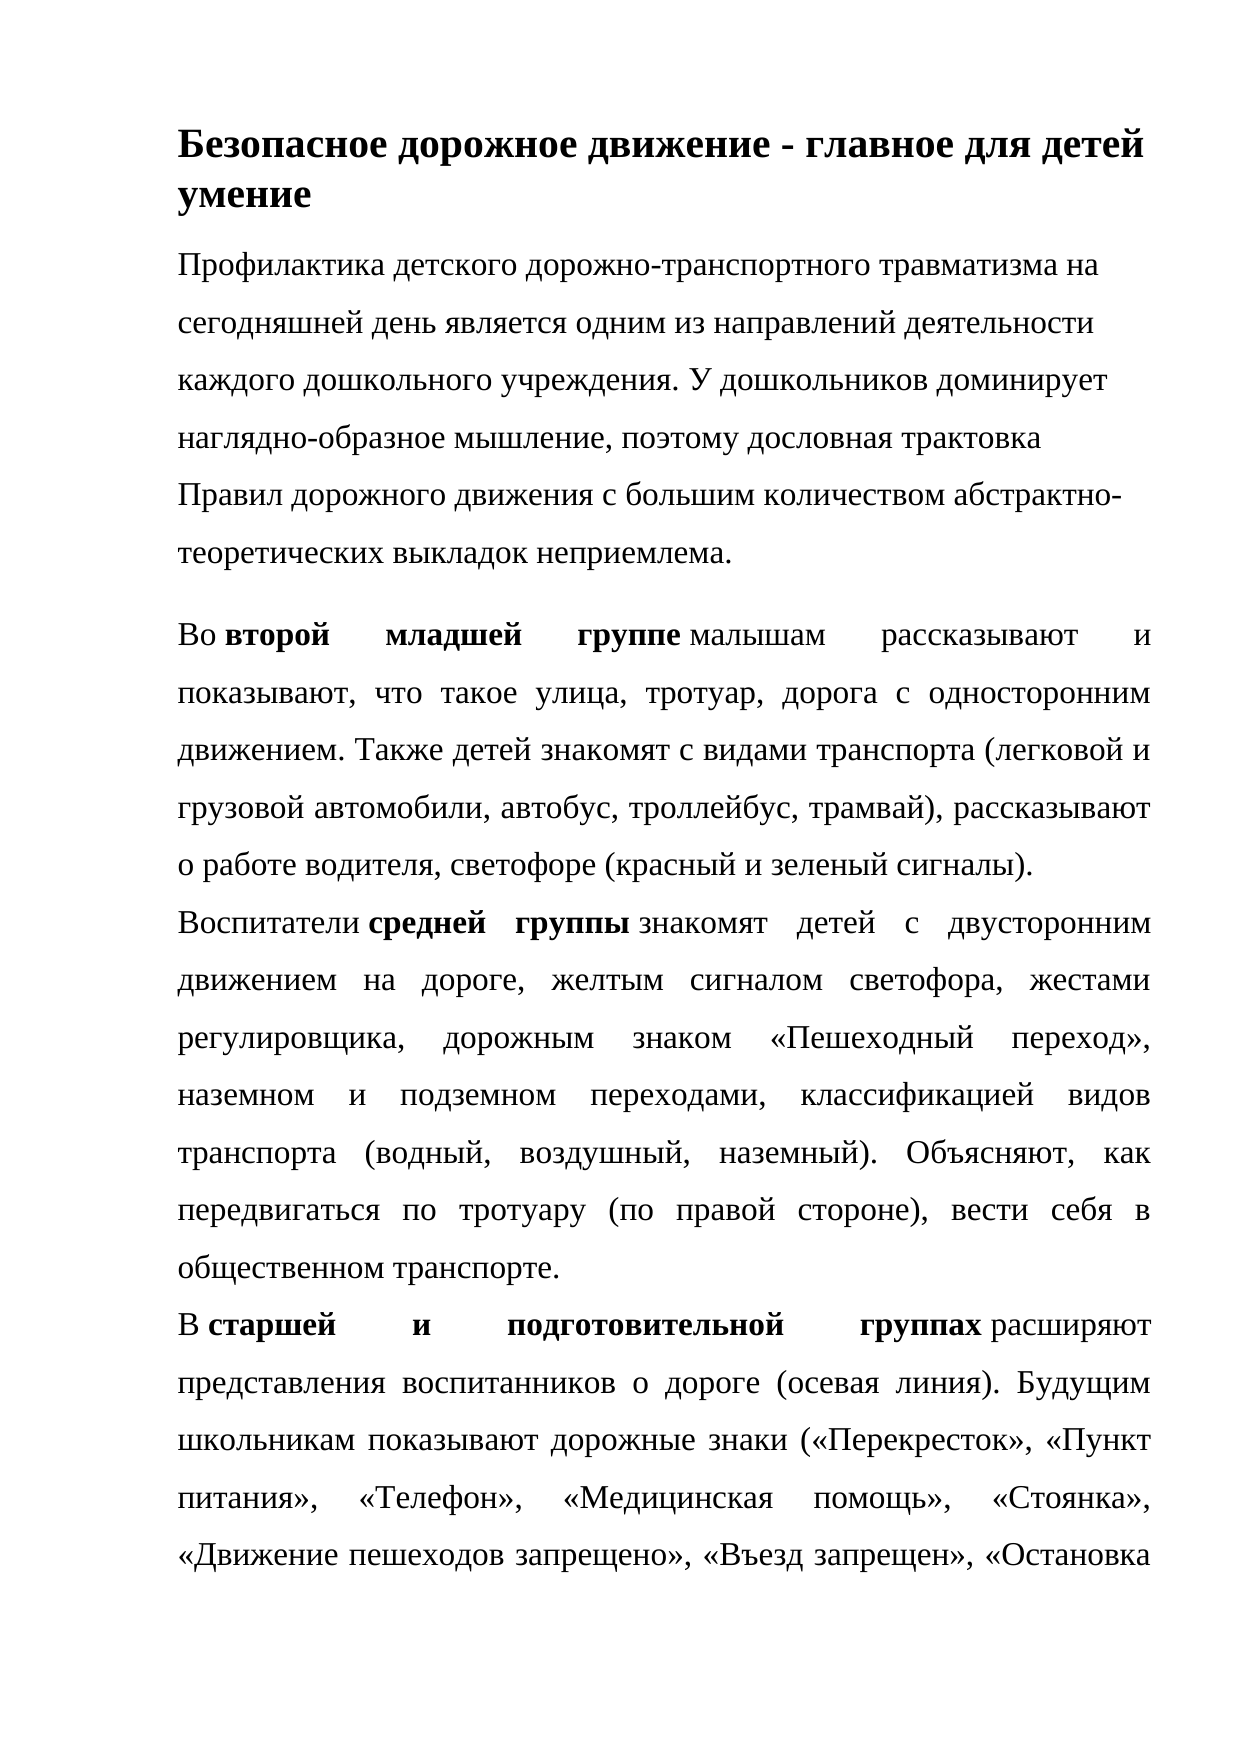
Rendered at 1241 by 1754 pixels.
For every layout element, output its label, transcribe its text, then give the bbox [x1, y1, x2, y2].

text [177, 1304, 1152, 1573]
text Воспитатели средней группы знакомят детей с двусторонним движением на дороге, желтым сигналом светофора, жестами регулировщика, дорожным знаком «Пешеходный переход», наземном и подземном переходами, классификацией видов транспорта (водный, воздушный, наземный). Объясняют, как передвигаться по тротуару (по правой стороне), вести себя в общественном транспорте. [177, 902, 1152, 1285]
text Безопасное дорожное движение - главное для детей умение [177, 118, 1152, 217]
text Во второй младшей группе малышам рассказывают и показывают, что такое улица, тротуар, дорога с односторонним движением. Также детей знакомят с видами транспорта (легковой и грузовой автомобили, автобус, троллейбус, трамвай), рассказывают о работе водителя, светофоре (красный и зеленый сигналы). [177, 614, 1152, 883]
text Профилактика детского дорожно-транспортного травматизма на сегодняшней день является одним из направлений деятельности каждого дошкольного учреждения. У дошкольников доминирует наглядно-образное мышление, поэтому дословная трактовка Правил дорожного движения с большим количеством абстрактно-теоретических выкладок неприемлема. [177, 244, 1152, 570]
